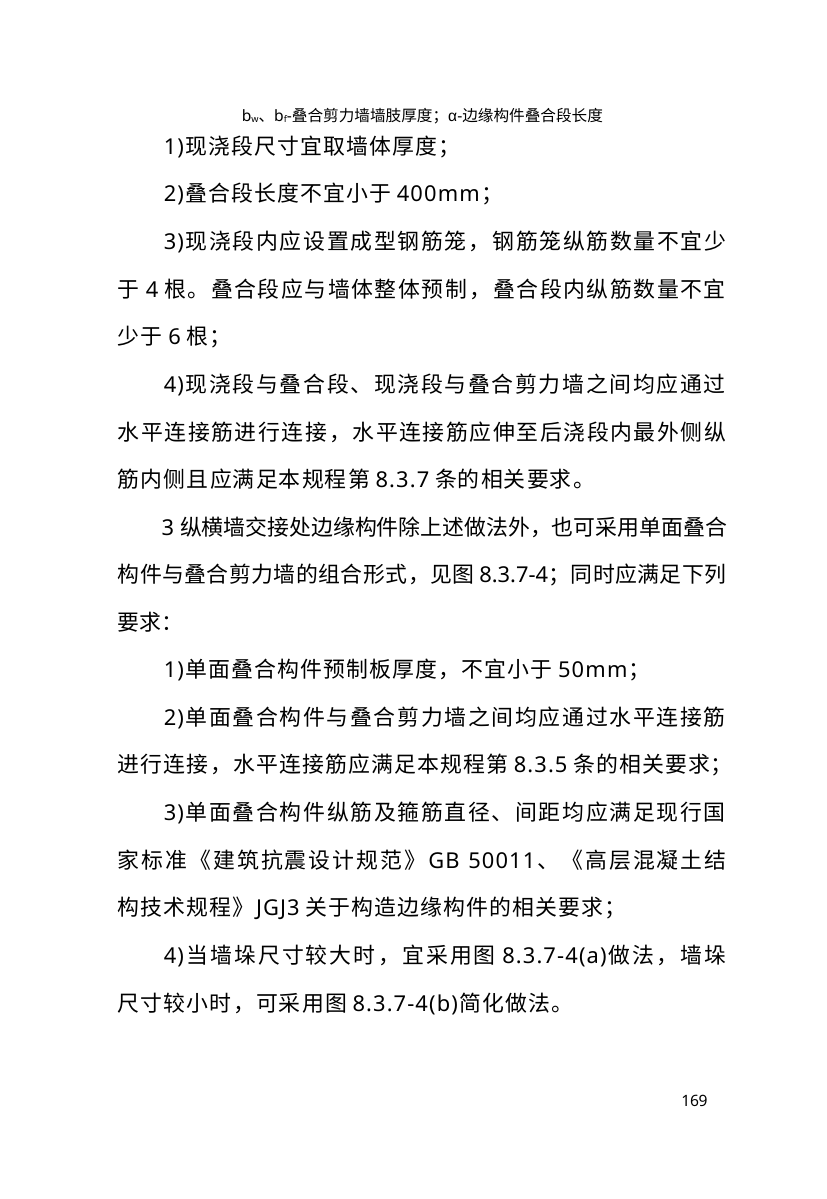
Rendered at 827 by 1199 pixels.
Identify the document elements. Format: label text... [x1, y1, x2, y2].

text 3)现浇段内应设置成型钢筋笼，钢筋笼纵筋数量不宜少于4根。叠合段应与墙体整体预制，叠合段内纵筋数量不宜少于6根； [118, 224, 727, 351]
text 1)单面叠合构件预制板厚度，不宜小于50mm； [118, 652, 727, 684]
text 3)单面叠合构件纵筋及箍筋直径、间距均应满足现行国家标准《建筑抗震设计规范》GB 50011、《高层混凝土结构技术规程》JGJ3关于构造边缘构件的相关要求； [118, 795, 727, 922]
text 1)现浇段尺寸宜取墙体厚度； [118, 129, 727, 161]
text 4)当墙垛尺寸较大时，宜采用图8.3.7-4(a)做法，墙垛尺寸较小时，可采用图8.3.7-4(b)简化做法。 [118, 938, 727, 1017]
text bw、bf-叠合剪力墙墙肢厚度；α-边缘构件叠合段长度 [118, 103, 727, 126]
text 3 纵横墙交接处边缘构件除上述做法外，也可采用单面叠合构件与叠合剪力墙的组合形式，见图8.3.7-4；同时应满足下列要求： [118, 509, 727, 636]
text 2)单面叠合构件与叠合剪力墙之间均应通过水平连接筋进行连接，水平连接筋应满足本规程第8.3.5条的相关要求； [118, 700, 727, 779]
text 4)现浇段与叠合段、现浇段与叠合剪力墙之间均应通过水平连接筋进行连接，水平连接筋应伸至后浇段内最外侧纵筋内侧且应满足本规程第8.3.7条的相关要求。 [118, 367, 727, 494]
text 2)叠合段长度不宜小于400mm； [118, 176, 727, 208]
